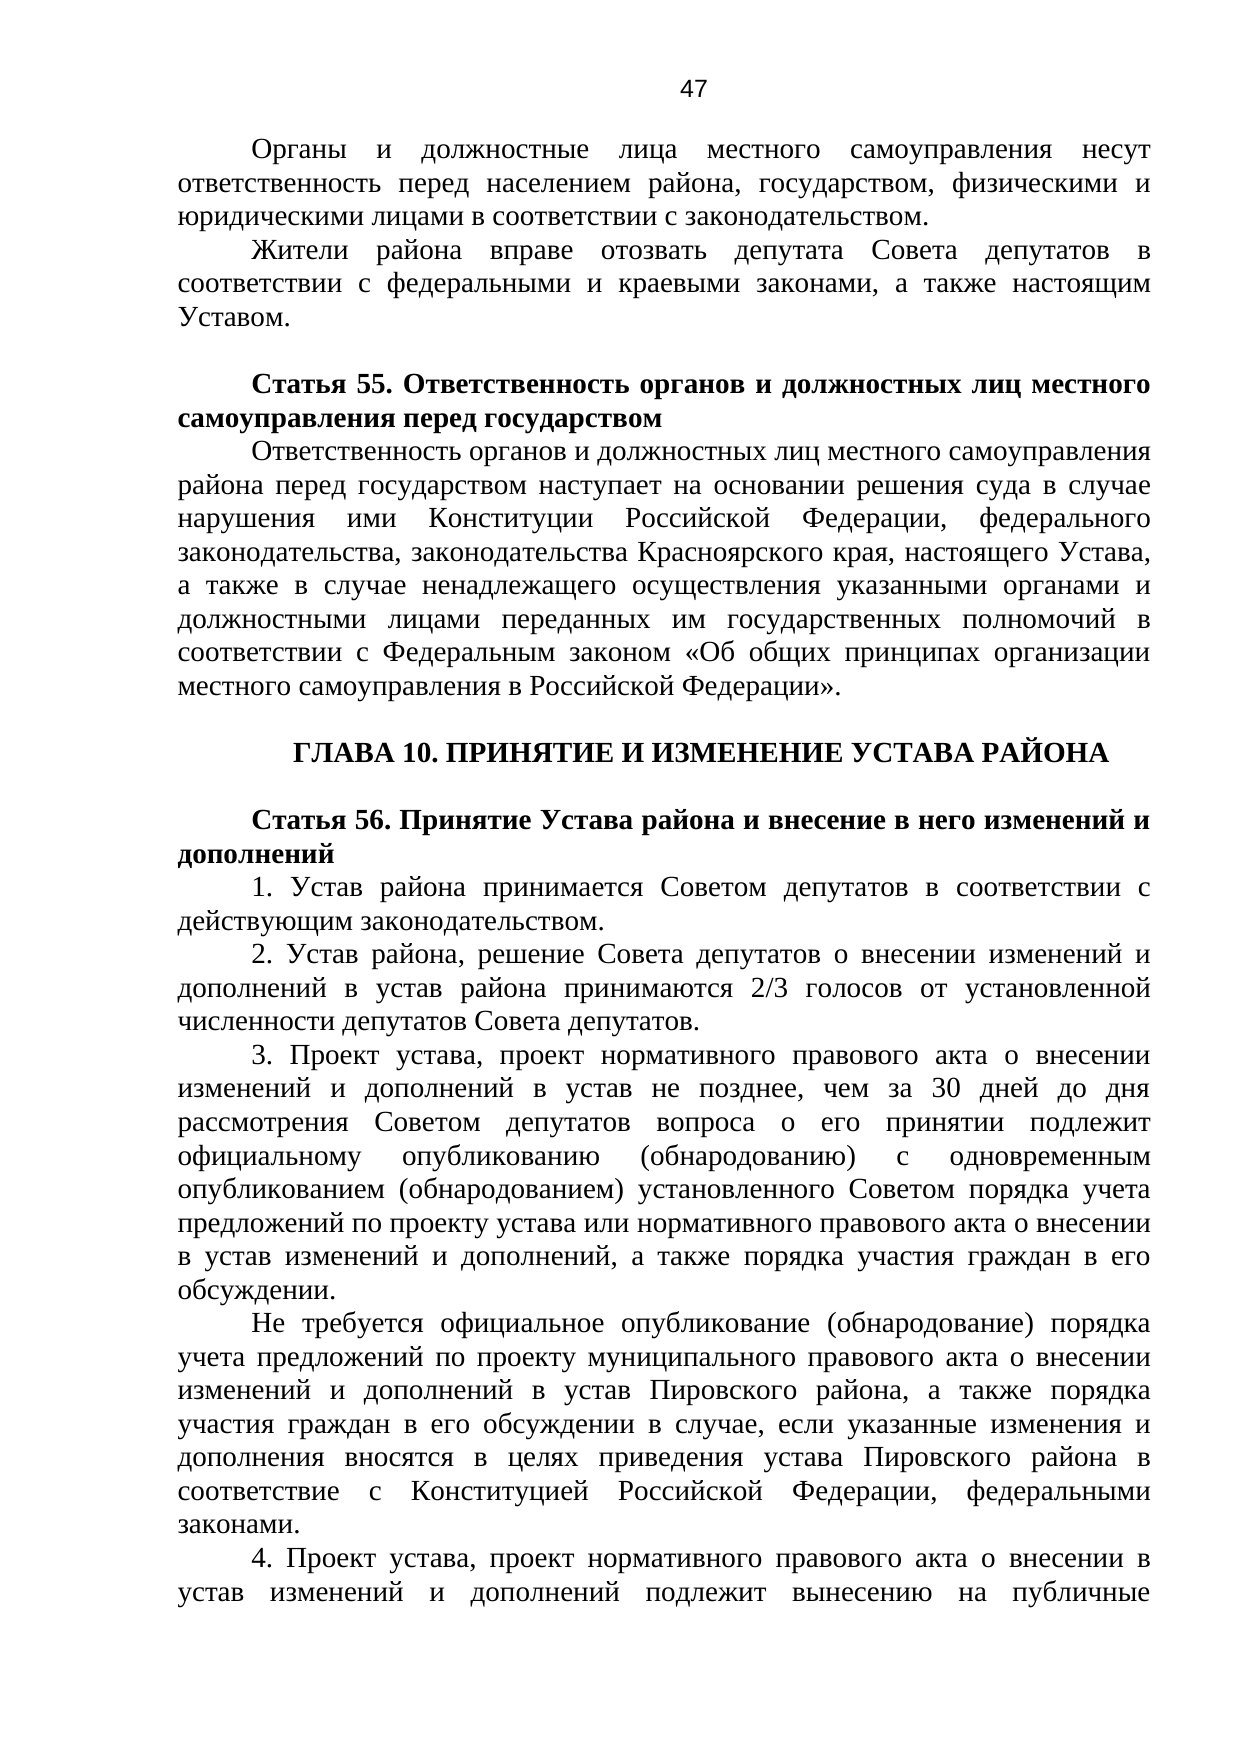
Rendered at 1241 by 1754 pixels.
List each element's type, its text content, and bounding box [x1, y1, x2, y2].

text ГЛАВА 10. ПРИНЯТИЕ И ИЗМЕНЕНИЕ УСТАВА РАЙОНА [177, 735, 1152, 769]
text 3. Проект устава, проект нормативного правового акта о внесении изменений и дополнений в устав не позднее, чем за 30 дней до дня рассмотрения Советом депутатов вопроса о его принятии подлежит официальному опубликованию (обнародованию) с одновременным опубликованием (обнародованием) установленного Советом порядка учета предложений по проекту устава или нормативного правового акта о внесении в устав изменений и дополнений, а также порядка участия граждан в его обсуждении. [177, 1037, 1152, 1305]
text Ответственность органов и должностных лиц местного самоуправления района перед государством наступает на основании решения суда в случае нарушения ими Конституции Российской Федерации, федерального законодательства, законодательства Красноярского края, настоящего Устава, а также в случае ненадлежащего осуществления указанными органами и должностными лицами переданных им государственных полномочий в соответствии с Федеральным законом «Об общих принципах организации местного самоуправления в Российской Федерации». [177, 433, 1152, 702]
text 1. Устав района принимается Советом депутатов в соответствии с действующим законодательством. [177, 869, 1152, 936]
text Статья 55. Ответственность органов и должностных лиц местного самоуправления перед государством [177, 366, 1152, 433]
text Жители района вправе отозвать депутата Совета депутатов в соответствии с федеральными и краевыми законами, а также настоящим Уставом. [177, 232, 1152, 333]
text Статья 56. Принятие Устава района и внесение в него изменений и дополнений [177, 802, 1152, 869]
text Не требуется официальное опубликование (обнародование) порядка учета предложений по проекту муниципального правового акта о внесении изменений и дополнений в устав Пировского района, а также порядка участия граждан в его обсуждении в случае, если указанные изменения и дополнения вносятся в целях приведения устава Пировского района в соответствие с Конституцией Российской Федерации, федеральными законами. [177, 1305, 1152, 1540]
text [177, 1540, 1152, 1607]
text Органы и должностные лица местного самоуправления несут ответственность перед населением района, государством, физическими и юридическими лицами в соответствии с законодательством. [177, 131, 1152, 232]
text 2. Устав района, решение Совета депутатов о внесении изменений и дополнений в устав района принимаются 2/3 голосов от установленной численности депутатов Совета депутатов. [177, 936, 1152, 1037]
